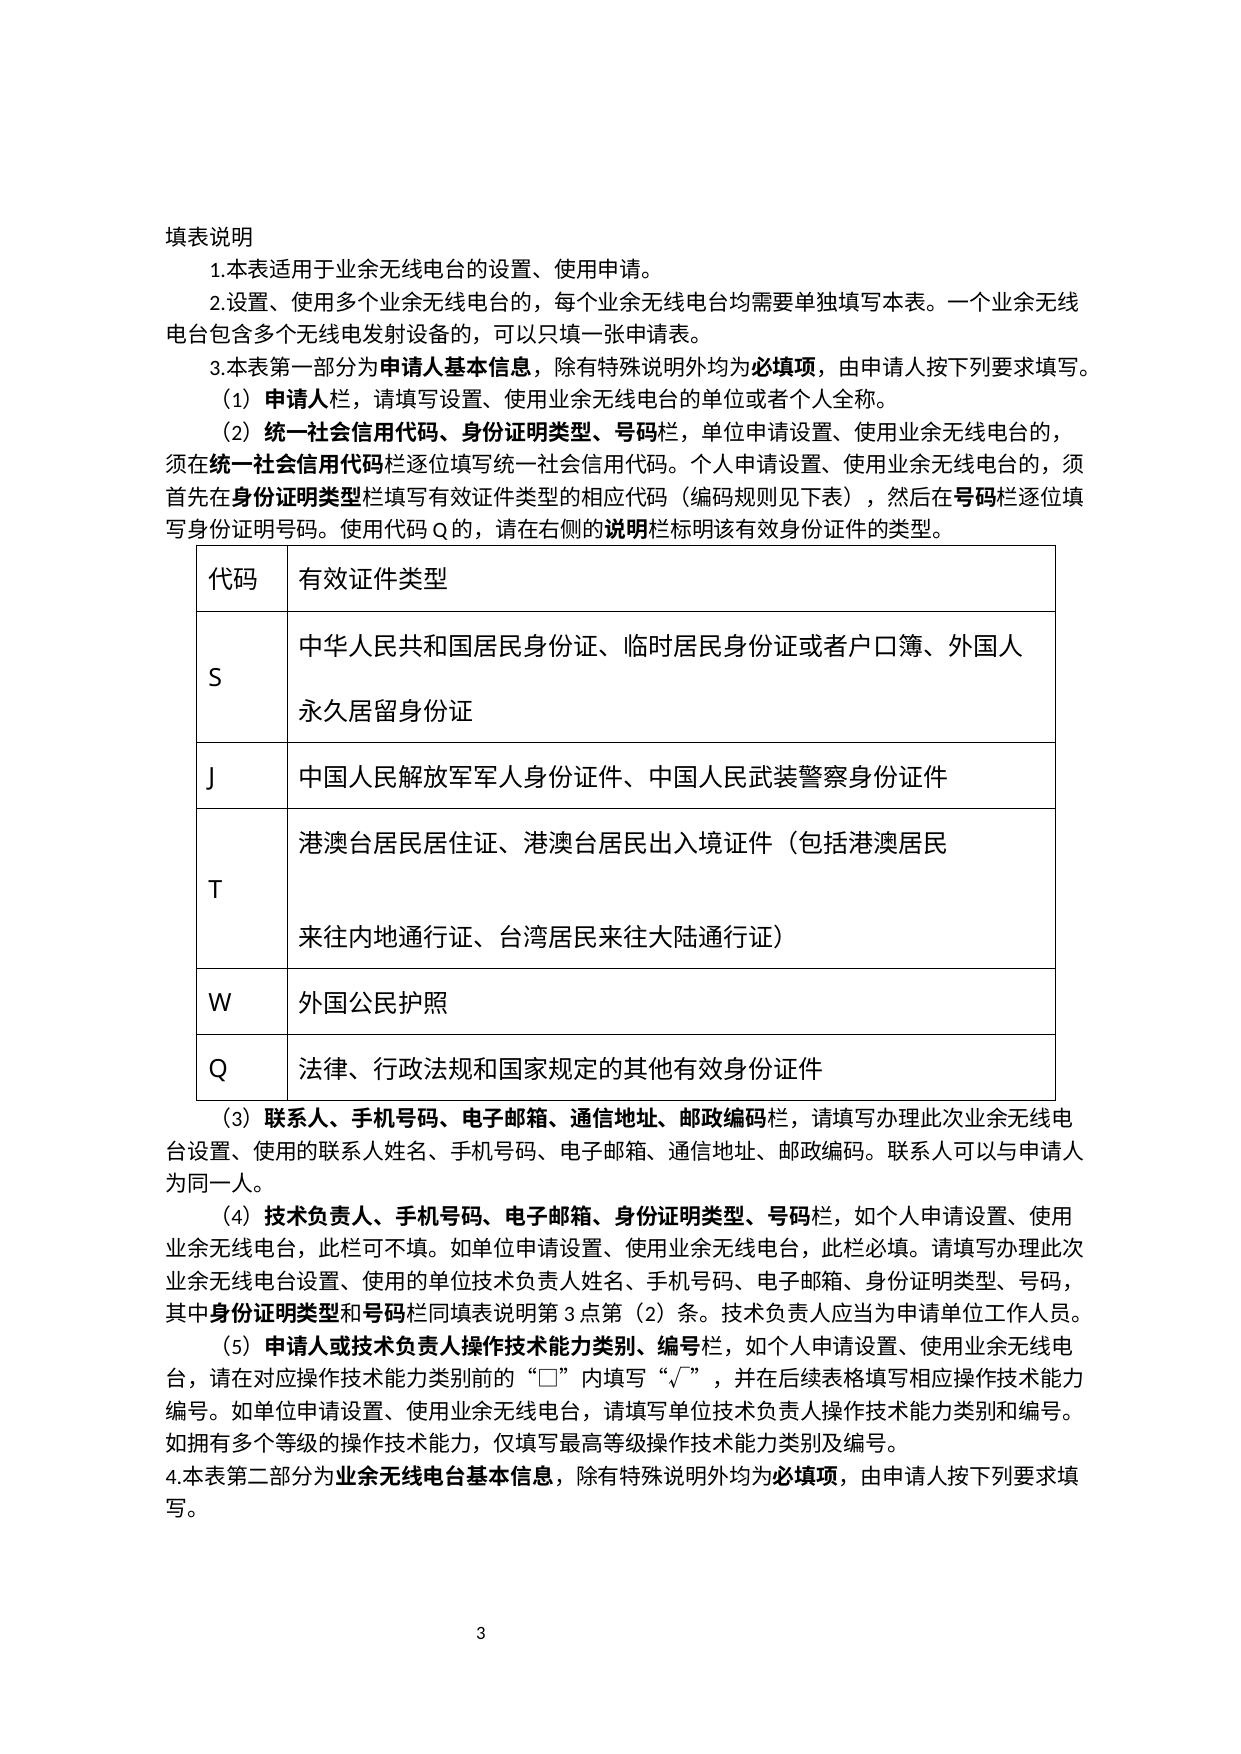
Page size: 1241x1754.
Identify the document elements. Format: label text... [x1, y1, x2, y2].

table_cell S [197, 612, 287, 742]
table_cell 外国公民护照 [288, 969, 1055, 1034]
table_cell J [197, 743, 287, 808]
table_cell 中国人民解放军军人身份证件、中国人民武装警察身份证件 [288, 743, 1055, 808]
text （2）统一社会信用代码、身份证明类型、号码栏，单位申请设置、使用业余无线电台的，须在统一社会信用代码栏逐位填写统一社会信用代码。个人申请设置、使用业余无线电台的，须首先在身份证明类型栏填写有效证件类型的相应代码（编码规则见下表），然后在号码栏逐位填写身份证明号码。使用代码Q的，请在右侧的说明栏标明该有效身份证件的类型。 [165, 414, 1087, 544]
text （4）技术负责人、手机号码、电子邮箱、身份证明类型、号码栏，如个人申请设置、使用业余无线电台，此栏可不填。如单位申请设置、使用业余无线电台，此栏必填。请填写办理此次业余无线电台设置、使用的单位技术负责人姓名、手机号码、电子邮箱、身份证明类型、号码，其中身份证明类型和号码栏同填表说明第3点第（2）条。技术负责人应当为申请单位工作人员。 [165, 1198, 1087, 1328]
table_cell 港澳台居民居住证、港澳台居民出入境证件（包括港澳居民 来往内地通行证、台湾居民来往大陆通行证） [288, 809, 1055, 968]
text 3.本表第一部分为申请人基本信息，除有特殊说明外均为必填项，由申请人按下列要求填写。 [165, 349, 1087, 382]
text （3）联系人、手机号码、电子邮箱、通信地址、邮政编码栏，请填写办理此次业余无线电台设置、使用的联系人姓名、手机号码、电子邮箱、通信地址、邮政编码。联系人可以与申请人为同一人。 [165, 1101, 1087, 1198]
text 1.本表适用于业余无线电台的设置、使用申请。 [165, 252, 1087, 284]
table_cell 法律、行政法规和国家规定的其他有效身份证件 [288, 1035, 1055, 1100]
table_header 代码 [197, 546, 287, 611]
text 2.设置、使用多个业余无线电台的，每个业余无线电台均需要单独填写本表。一个业余无线电台包含多个无线电发射设备的，可以只填一张申请表。 [165, 284, 1087, 349]
table_header 有效证件类型 [288, 546, 1055, 611]
table_cell T [197, 809, 287, 968]
text （1）申请人栏，请填写设置、使用业余无线电台的单位或者个人全称。 [165, 382, 1087, 414]
table_cell 中华人民共和国居民身份证、临时居民身份证或者户口簿、外国人永久居留身份证 [288, 612, 1055, 742]
text （5）申请人或技术负责人操作技术能力类别、编号栏，如个人申请设置、使用业余无线电台，请在对应操作技术能力类别前的“□”内填写“√”，并在后续表格填写相应操作技术能力编号。如单位申请设置、使用业余无线电台，请填写单位技术负责人操作技术能力类别和编号。如拥有多个等级的操作技术能力，仅填写最高等级操作技术能力类别及编号。 [165, 1328, 1087, 1458]
table_cell W [197, 969, 287, 1034]
text 填表说明 [165, 219, 1087, 252]
text 4.本表第二部分为业余无线电台基本信息，除有特殊说明外均为必填项，由申请人按下列要求填写。 [165, 1458, 1087, 1523]
table_cell Q [197, 1035, 287, 1100]
